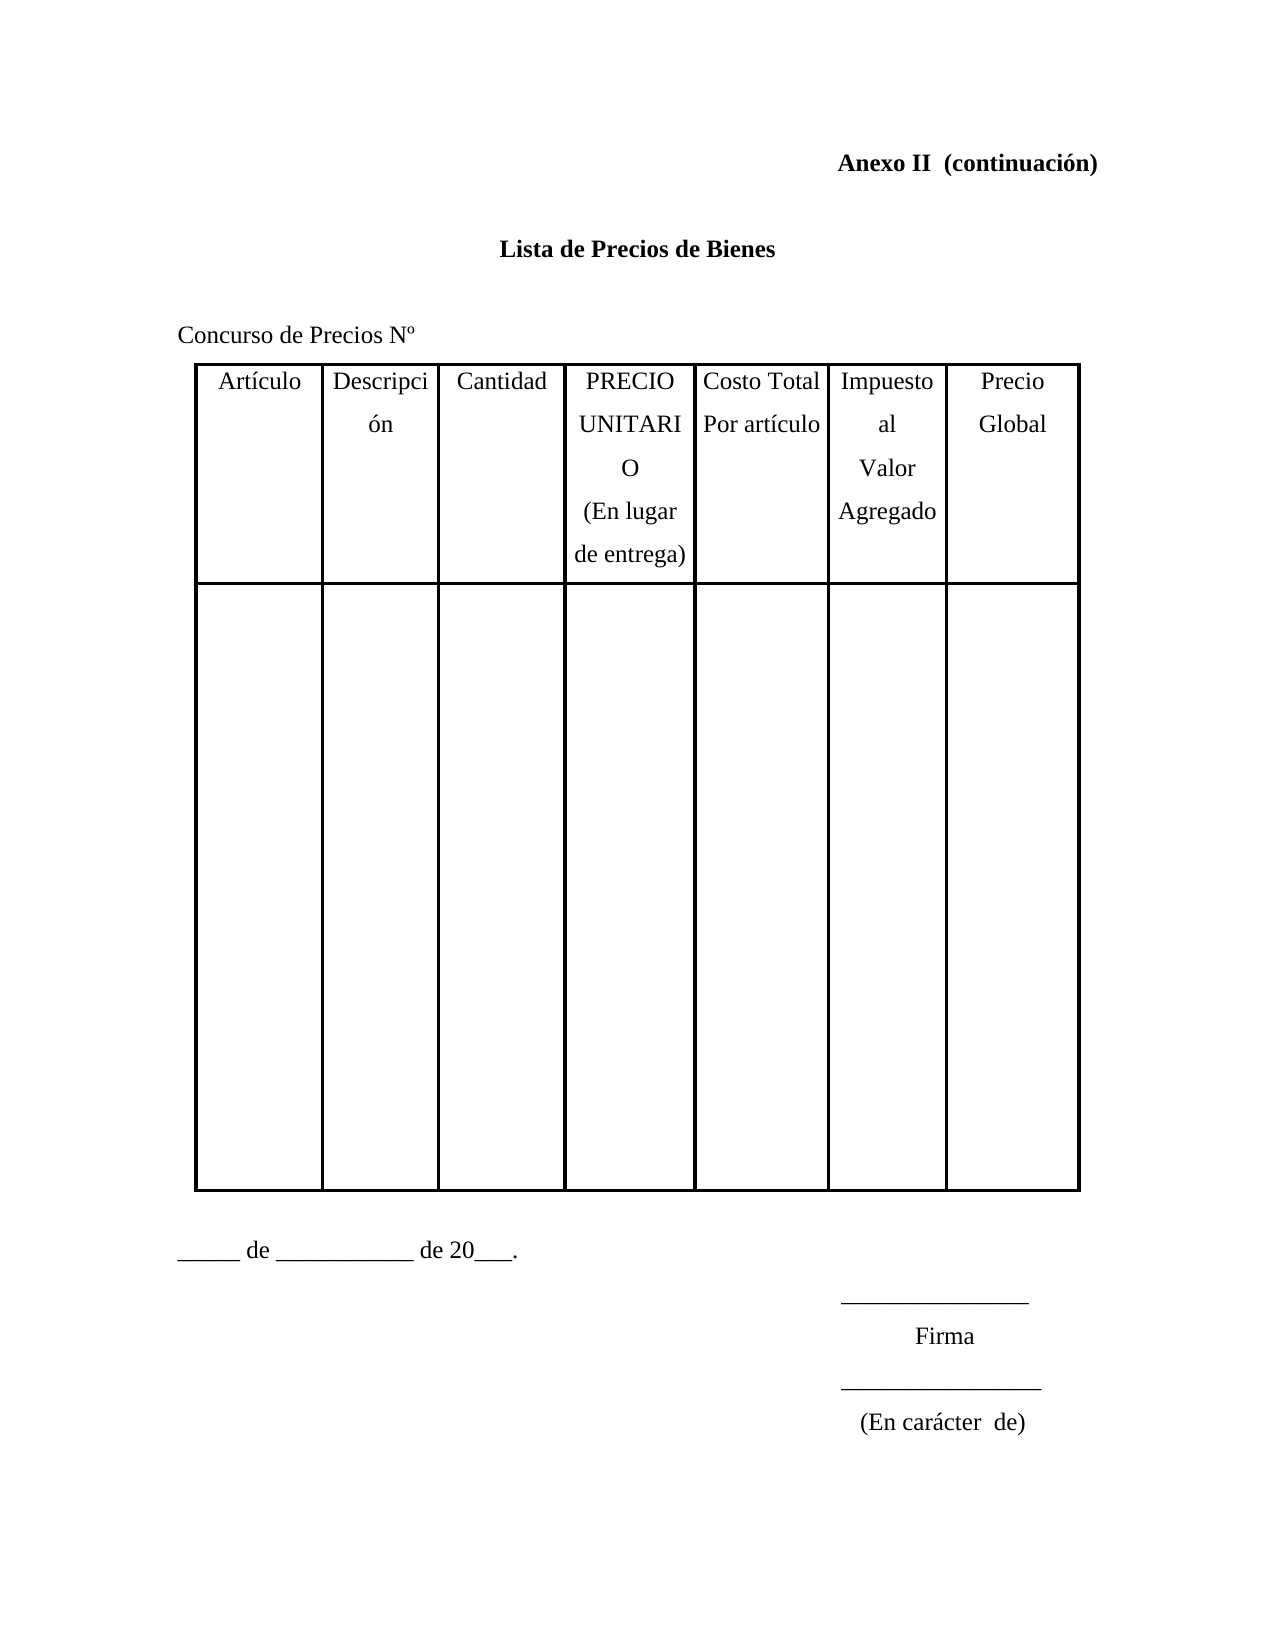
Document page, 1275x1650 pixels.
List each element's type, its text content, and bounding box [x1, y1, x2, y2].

table_cell [324, 585, 437, 1189]
list Lista de Precios de Bienes [177, 234, 1098, 263]
table_cell [198, 585, 321, 1189]
table_header Impuesto al Valor Agregado [830, 366, 945, 582]
table_cell [830, 585, 945, 1189]
table_cell [567, 585, 693, 1189]
table_header Artículo [198, 366, 321, 582]
table_header Costo Total Por artículo [697, 366, 827, 582]
table_cell [697, 585, 827, 1189]
text Firma [177, 1321, 1098, 1350]
table_cell [440, 585, 563, 1189]
text (En carácter de) [177, 1407, 1098, 1436]
list Concurso de Precios Nº [177, 320, 1098, 349]
table_header PRECIO UNITARIO (En lugar de entrega) [567, 366, 693, 582]
table_header Precio Global [948, 366, 1077, 582]
text ________________ [177, 1364, 1098, 1393]
text _____ de ___________ de 20___. [177, 1235, 1098, 1264]
table_header Descripción [324, 366, 437, 582]
table_header Cantidad [440, 366, 563, 582]
list Anexo II (continuación) [177, 148, 1098, 176]
text _______________ [177, 1278, 1098, 1307]
table_cell [948, 585, 1077, 1189]
